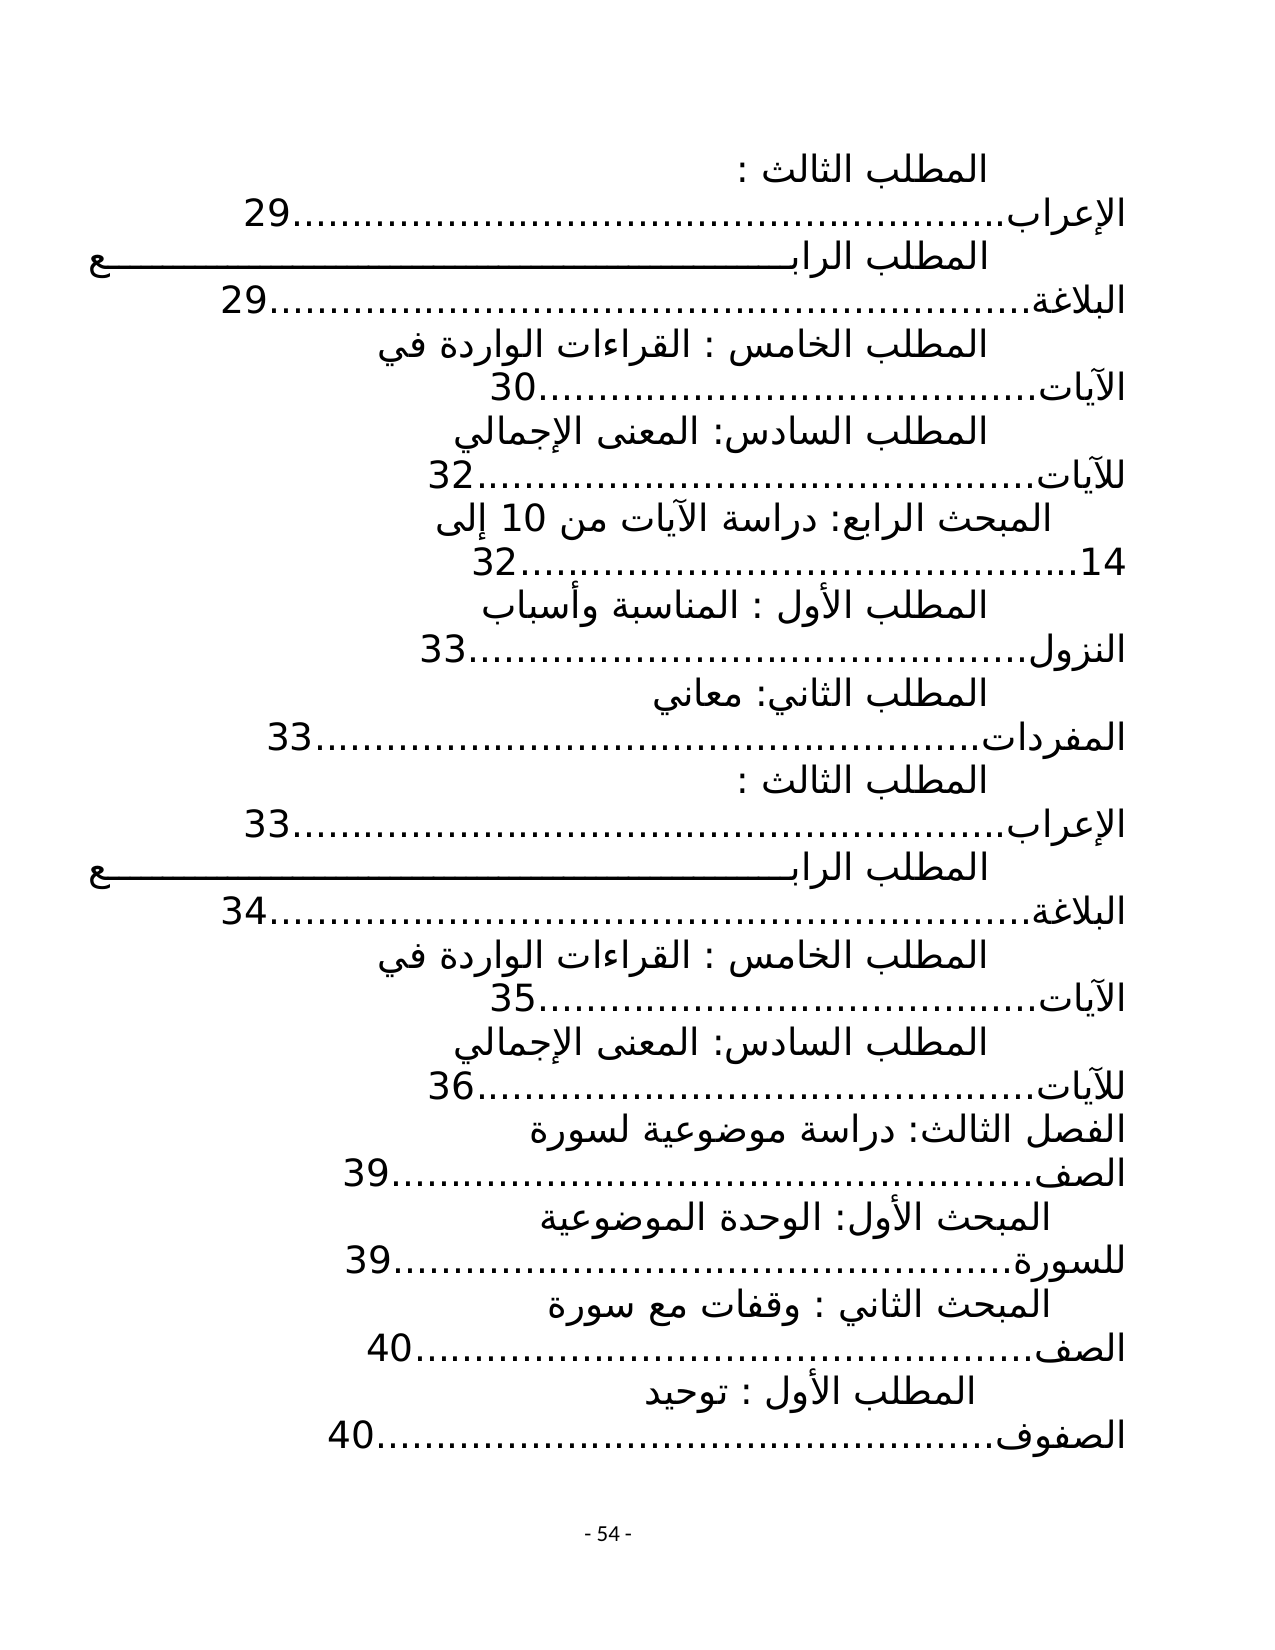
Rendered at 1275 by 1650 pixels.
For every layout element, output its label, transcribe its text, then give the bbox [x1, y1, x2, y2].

text المبحث الأول: الوحدة الموضوعية للسورة....................................................39 [89, 1195, 1127, 1282]
text المطلب الخامس : القراءات الواردة في الآيات..........................................30 [89, 322, 1127, 409]
text المطلب الخامس : القراءات الواردة في الآيات..........................................35 [89, 933, 1127, 1021]
text المطلب الرابع البلاغة................................................................34 [89, 846, 1127, 933]
text المطلب الأول : المناسبة وأسباب النزول...............................................33 [89, 584, 1127, 671]
text المطلب الرابع البلاغة................................................................29 [89, 235, 1127, 322]
text المطلب الأول : توحيد الصفوف....................................................40 [89, 1370, 1127, 1457]
text المبحث الثاني : وقفات مع سورة الصف....................................................40 [89, 1282, 1127, 1370]
text المطلب السادس: المعنى الإجمالي للآيات...............................................32 [89, 409, 1127, 497]
text المطلب الثالث : الإعراب............................................................29 [89, 148, 1127, 235]
text المطلب السادس: المعنى الإجمالي للآيات...............................................36 [89, 1021, 1127, 1108]
text المبحث الرابع: دراسة الآيات من 10 إلى 14...............................................32 [89, 497, 1127, 584]
text المطلب الثاني: معاني المفردات........................................................33 [89, 671, 1127, 759]
text المطلب الثالث : الإعراب............................................................33 [89, 759, 1127, 846]
text الفصل الثالث: دراسة موضوعية لسورة الصف......................................................39 [89, 1108, 1127, 1195]
